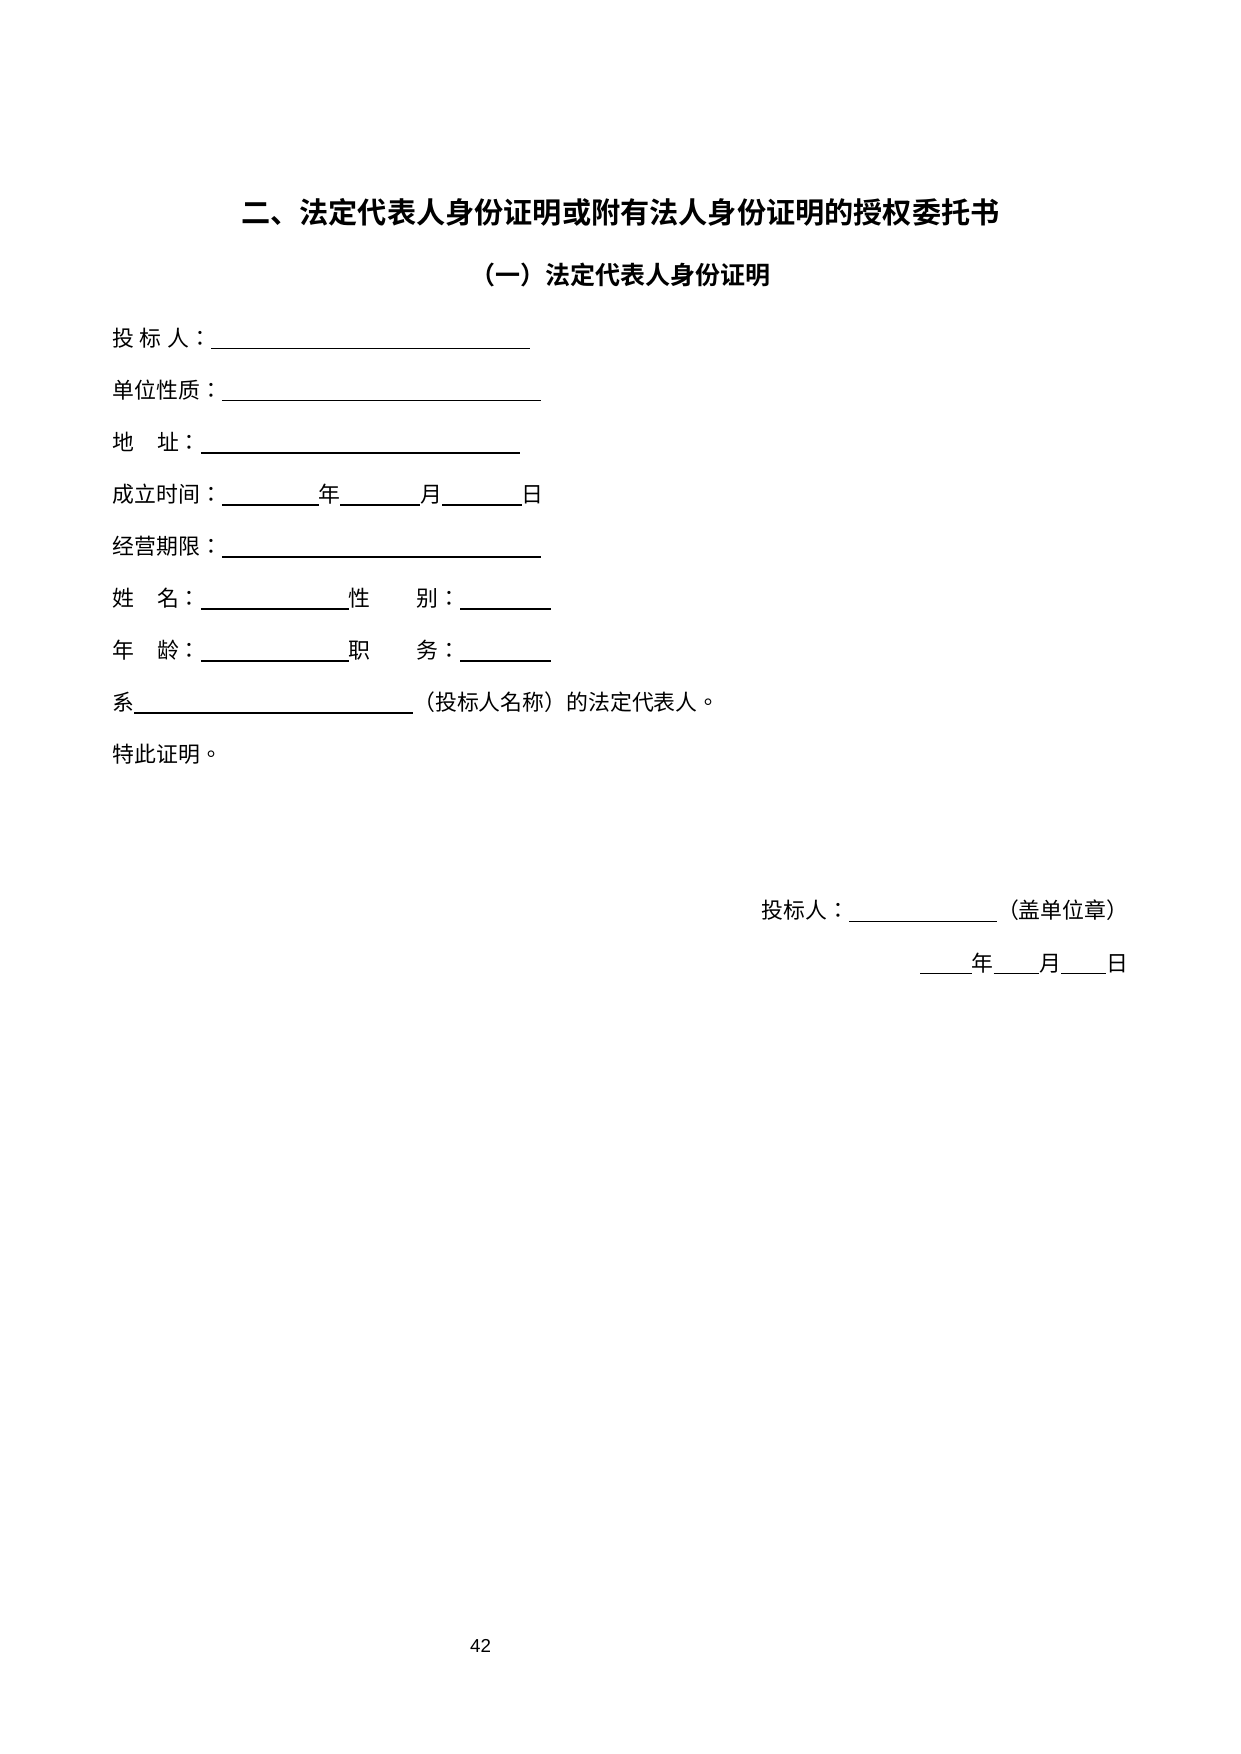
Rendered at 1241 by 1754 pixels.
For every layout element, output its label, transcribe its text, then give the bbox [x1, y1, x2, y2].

text 年 龄： 职 务： [112, 617, 1128, 669]
text 投标人： （盖单位章） [112, 877, 1128, 929]
text 投 标 人： [112, 304, 1128, 356]
text 成立时间： 年 月 日 [112, 461, 1128, 513]
text 特此证明。 [112, 721, 1128, 773]
text 年 月 日 [112, 929, 1128, 981]
text 地 址： [112, 408, 1128, 461]
text 姓 名： 性 别： [112, 565, 1128, 617]
text 二、法定代表人身份证明或附有法人身份证明的授权委托书 [112, 187, 1128, 233]
text （一）法定代表人身份证明 [112, 258, 1128, 292]
text 系 （投标人名称）的法定代表人。 [112, 669, 1128, 721]
text 经营期限： [112, 513, 1128, 565]
text 单位性质： [112, 356, 1128, 408]
